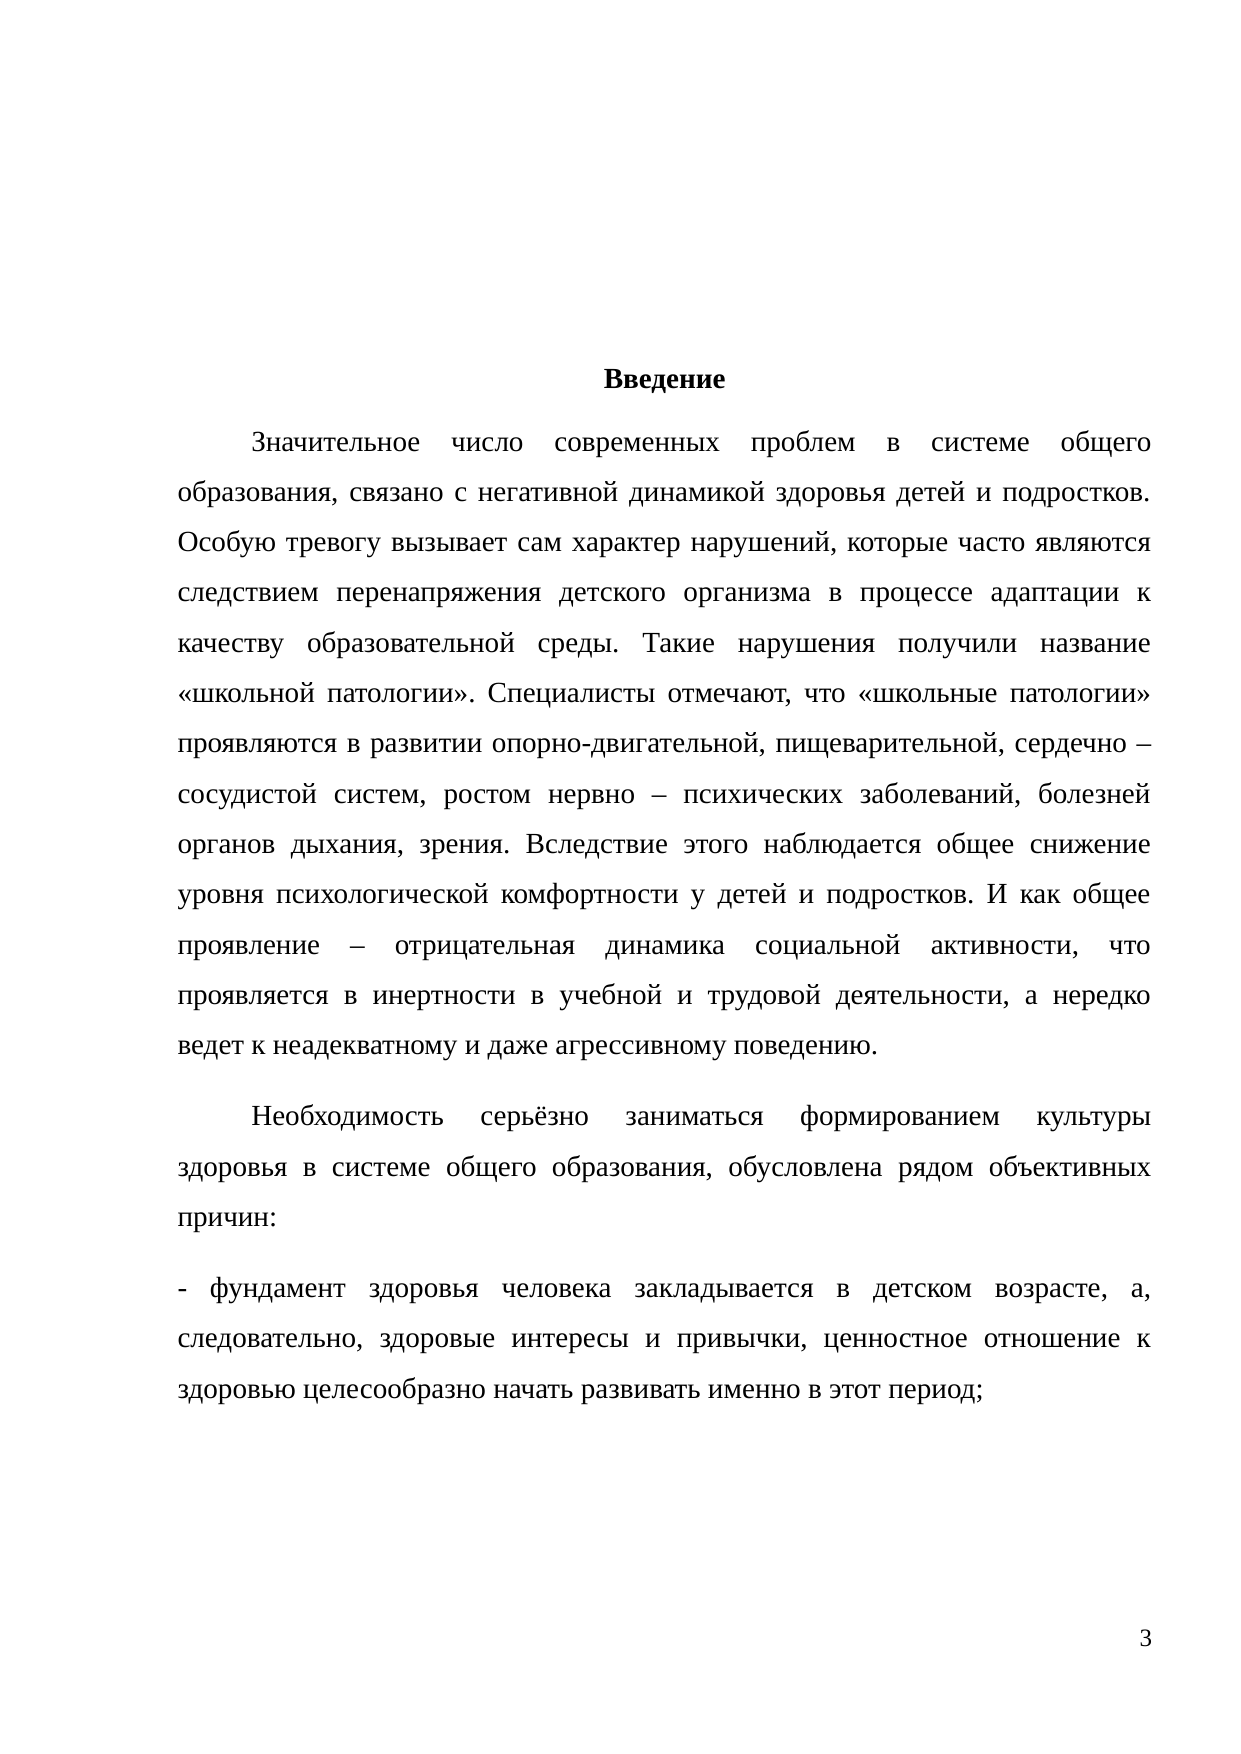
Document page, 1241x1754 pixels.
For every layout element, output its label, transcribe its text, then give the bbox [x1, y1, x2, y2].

text Необходимость серьёзно заниматься формированием культуры здоровья в системе общего образования, обусловлена рядом объективных причин: [177, 1098, 1152, 1233]
text Введение [177, 361, 1152, 395]
text - фундамент здоровья человека закладывается в детском возрасте, а, следовательно, здоровые интересы и привычки, ценностное отношение к здоровью целесообразно начать развивать именно в этот период; [177, 1270, 1152, 1404]
text Значительное число современных проблем в системе общего образования, связано с негативной динамикой здоровья детей и подростков. Особую тревогу вызывает сам характер нарушений, которые часто являются следствием перенапряжения детского организма в процессе адаптации к качеству образовательной среды. Такие нарушения получили название «школьной патологии». Специалисты отмечают, что «школьные патологии» проявляются в развитии опорно-двигательной, пищеварительной, сердечно – сосудистой систем, ростом нервно – психических заболеваний, болезней органов дыхания, зрения. Вследствие этого наблюдается общее снижение уровня психологической комфортности у детей и подростков. И как общее проявление – отрицательная динамика социальной активности, что проявляется в инертности в учебной и трудовой деятельности, а нередко ведет к неадекватному и даже агрессивному поведению. [177, 424, 1152, 1061]
